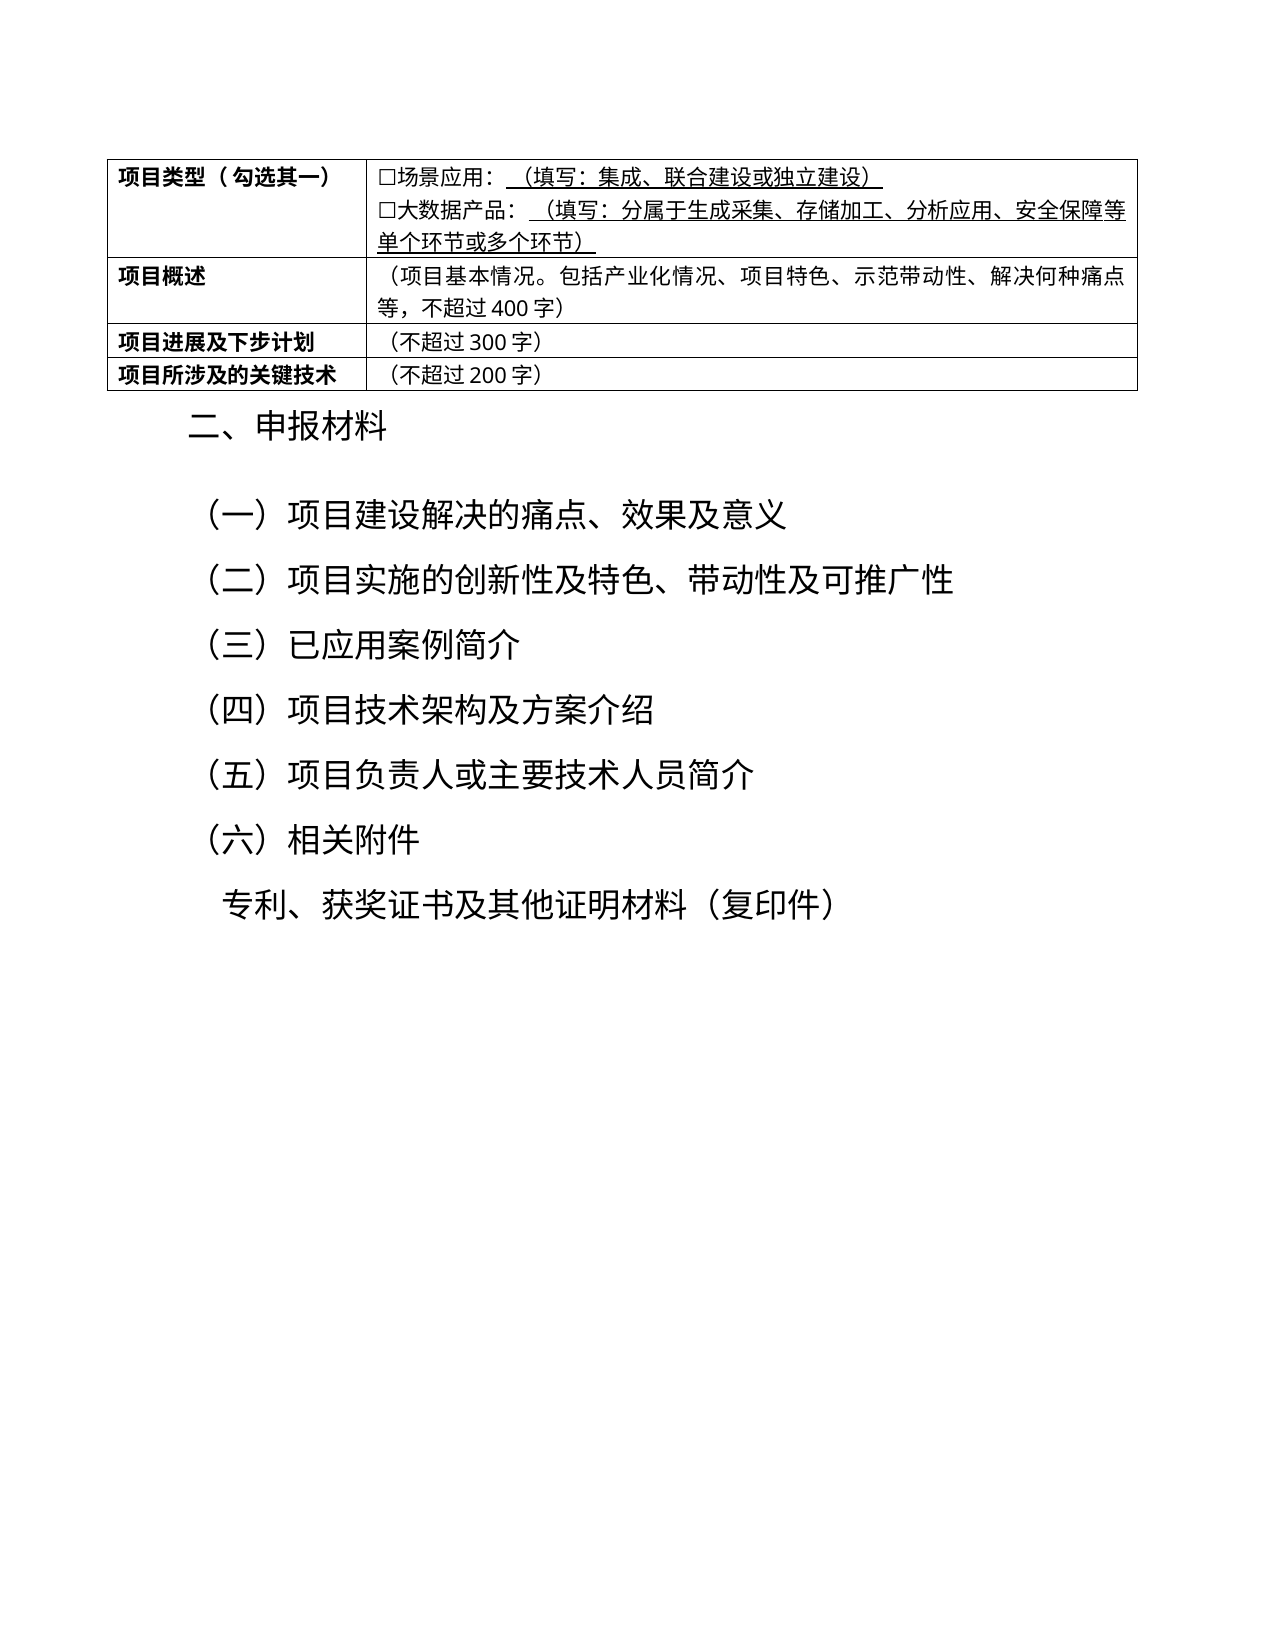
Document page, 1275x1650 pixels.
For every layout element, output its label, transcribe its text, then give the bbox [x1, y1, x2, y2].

text （六）相关附件 [187, 806, 1087, 871]
table_cell （不超过200字） [367, 358, 1137, 390]
text （四）项目技术架构及方案介绍 [187, 676, 1087, 741]
table_cell ☐场景应用： （填写：集成、联合建设或独立建设） ☐大数据产品： （填写：分属于生成采集、存储加工、分析应用、安全保障等单个环节或多个环节） [367, 160, 1137, 257]
table_cell （不超过300字） [367, 324, 1137, 357]
text 专利、获奖证书及其他证明材料（复印件） [187, 871, 1087, 936]
text （一）项目建设解决的痛点、效果及意义 [187, 481, 1087, 546]
text （五）项目负责人或主要技术人员简介 [187, 741, 1087, 806]
table_cell （项目基本情况。包括产业化情况、项目特色、示范带动性、解决何种痛点等，不超过400字） [367, 258, 1137, 323]
table_cell 项目进展及下步计划 [108, 324, 366, 357]
table_cell 项目类型（ 勾选其一） [108, 160, 366, 257]
table_cell 项目概述 [108, 258, 366, 323]
text （三）已应用案例简介 [187, 611, 1087, 676]
table_cell 项目所涉及的关键技术 [108, 358, 366, 390]
text （二）项目实施的创新性及特色、带动性及可推广性 [187, 546, 1087, 611]
text 二、申报材料 [187, 391, 1087, 456]
